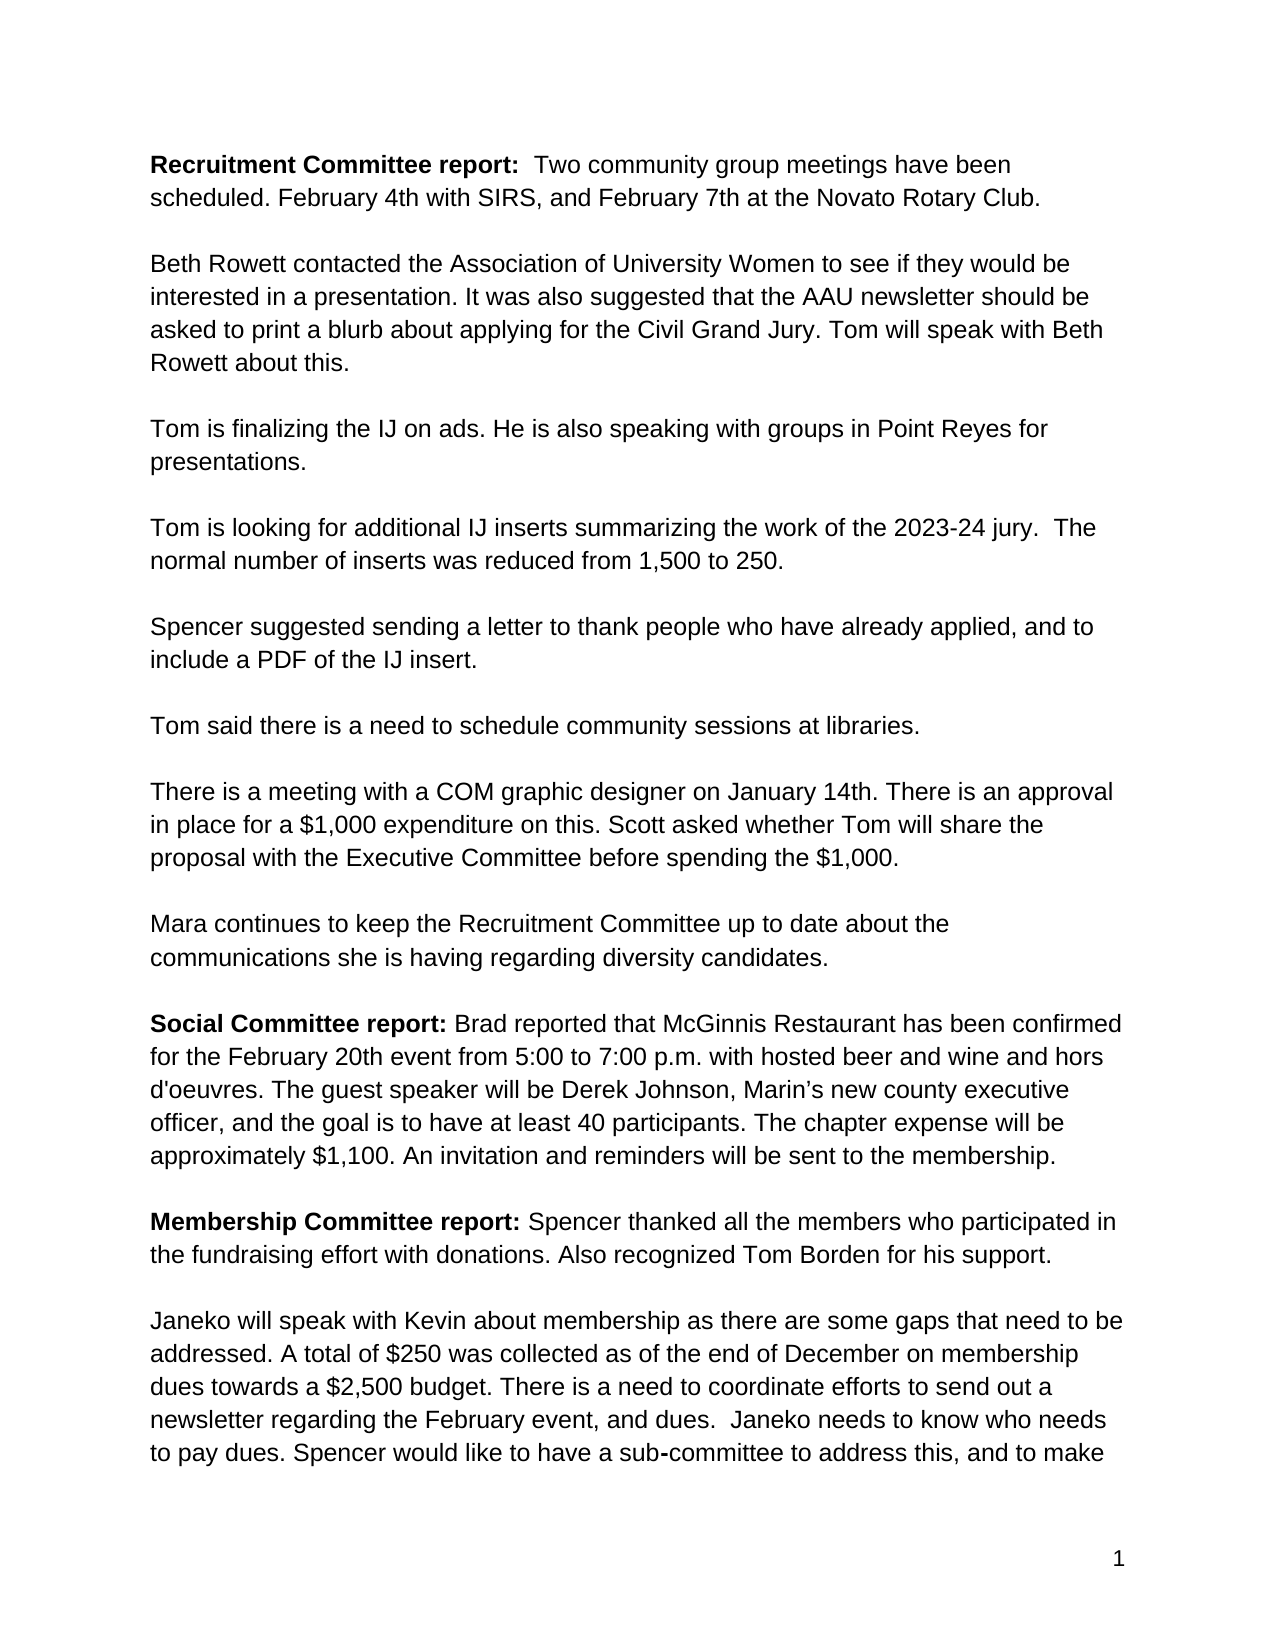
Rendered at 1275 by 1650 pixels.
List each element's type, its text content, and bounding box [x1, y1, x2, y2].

text Mara continues to keep the Recruitment Committee up to date about the communications she is having regarding diversity candidates. [150, 909, 1125, 971]
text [150, 1306, 1125, 1467]
text Social Committee report: Brad reported that McGinnis Restaurant has been confirmed for the February 20th event from 5:00 to 7:00 p.m. with hosted beer and wine and hors d'oeuvres. The guest speaker will be Derek Johnson, Marin’s new county executive officer, and the goal is to have at least 40 participants. The chapter expense will be approximately $1,100. An invitation and reminders will be sent to the membership. [150, 1008, 1125, 1169]
text Beth Rowett contacted the Association of University Women to see if they would be interested in a presentation. It was also suggested that the AAU newsletter should be asked to print a blurb about applying for the Civil Grand Jury. Tom will speak with Beth Rowett about this. [150, 249, 1125, 377]
text Recruitment Committee report: Two community group meetings have been scheduled. February 4th with SIRS, and February 7th at the Novato Rotary Club. [150, 150, 1125, 212]
text Tom is finalizing the IJ on ads. He is also speaking with groups in Point Reyes for presentations. [150, 414, 1125, 476]
text Membership Committee report: Spencer thanked all the members who participated in the fundraising effort with donations. Also recognized Tom Borden for his support. [150, 1207, 1125, 1268]
text Spencer suggested sending a letter to thank people who have already applied, and to include a PDF of the IJ insert. [150, 612, 1125, 674]
text There is a meeting with a COM graphic designer on January 14th. There is an approval in place for a $1,000 expenditure on this. Scott asked whether Tom will share the proposal with the Executive Committee before spending the $1,000. [150, 777, 1125, 872]
text Tom is looking for additional IJ inserts summarizing the work of the 2023-24 jury. The normal number of inserts was reduced from 1,500 to 250. [150, 513, 1125, 575]
text Tom said there is a need to schedule community sessions at libraries. [150, 711, 1125, 740]
